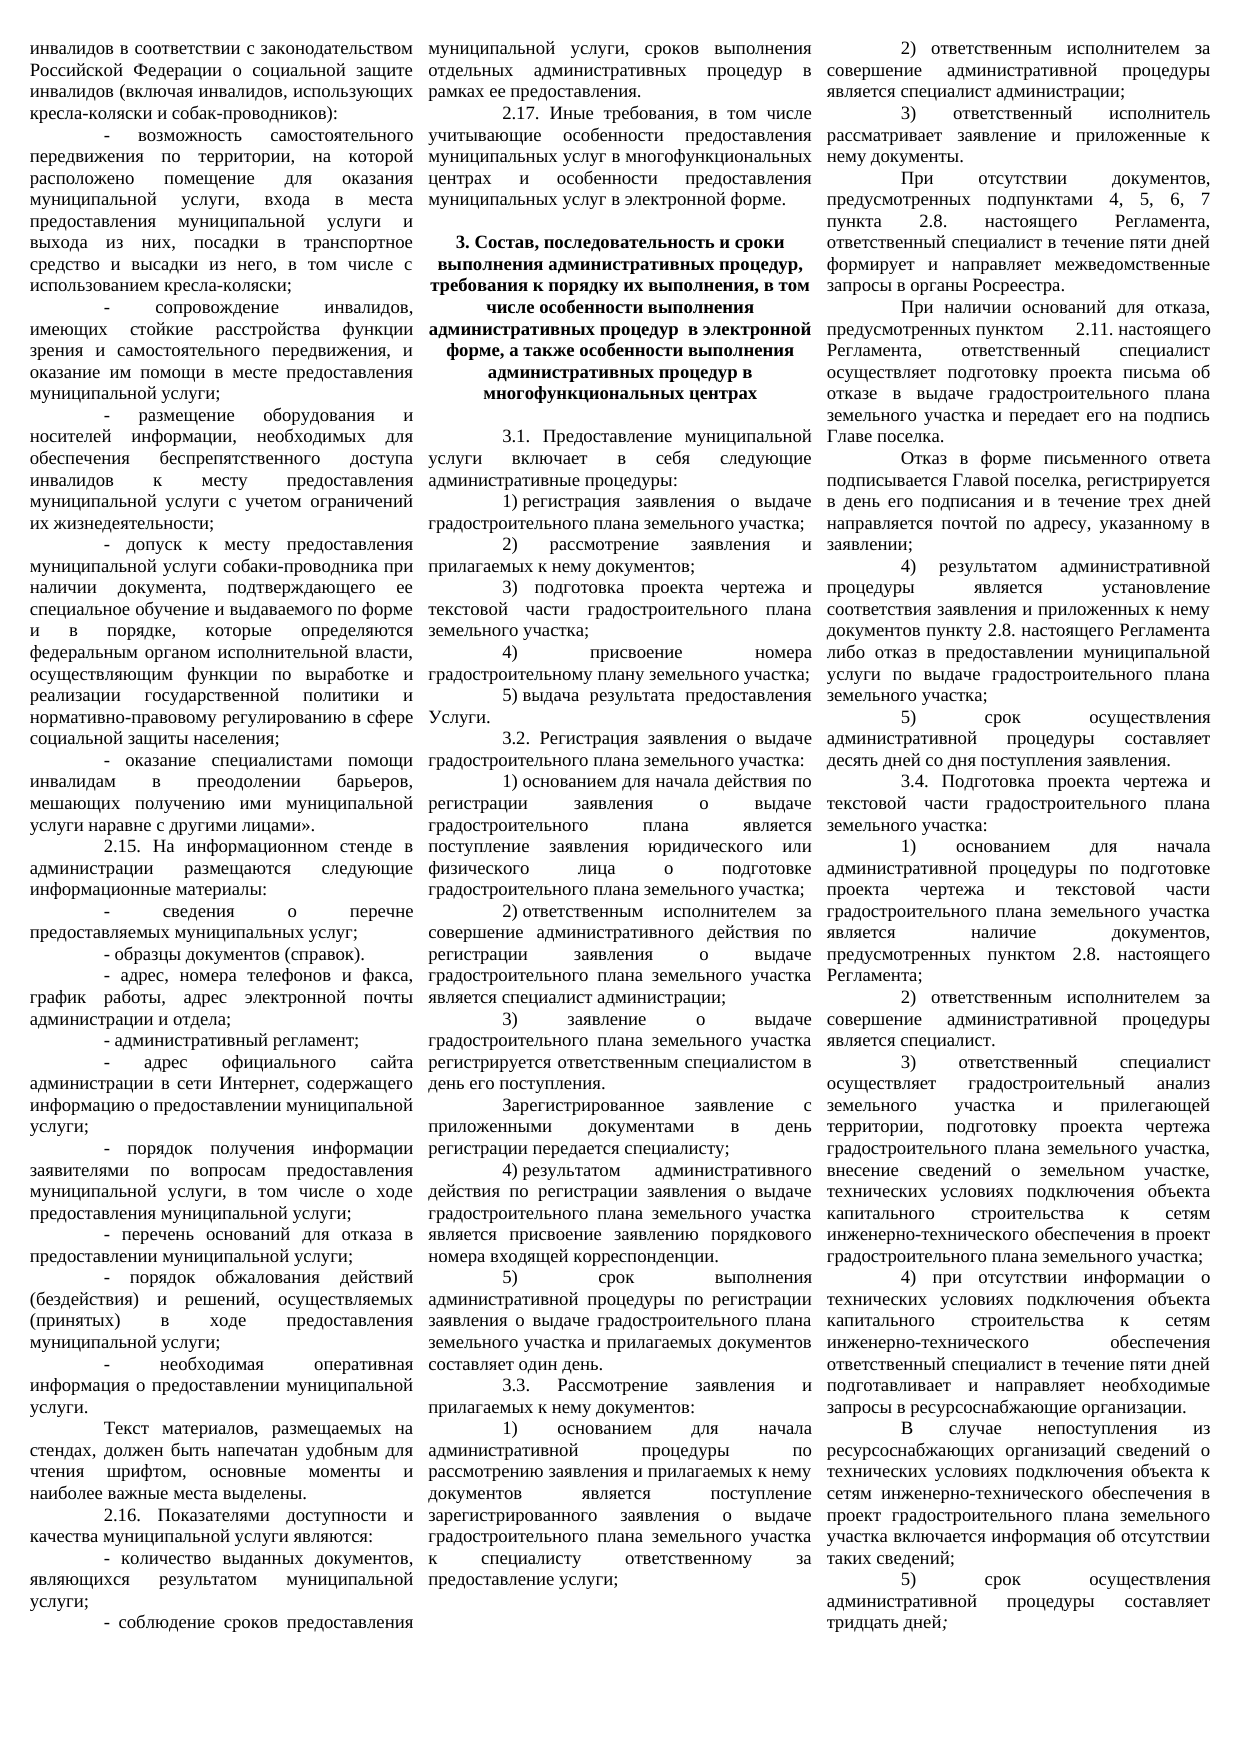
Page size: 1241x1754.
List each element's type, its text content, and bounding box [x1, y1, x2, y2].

text - перечень оснований для отказа в предоставлении муниципальной услуги; [29, 1223, 413, 1266]
text 3) заявление о выдаче градостроительного плана земельного участка регистрируется ответственным специалистом в день его поступления. [428, 1007, 812, 1094]
text 5) срок осуществления административной процедуры составляет тридцать дней; [827, 1568, 1211, 1633]
text - порядок получения информации заявителями по вопросам предоставления муниципальной услуги, в том числе о ходе предоставления муниципальной услуги; [29, 1137, 413, 1223]
text 3) ответственный специалист осуществляет градостроительный анализ земельного участка и прилегающей территории, подготовку проекта чертежа градостроительного плана земельного участка, внесение сведений о земельном участке, технических условиях подключения объекта капитального строительства к сетям инженерно-технического обеспечения в проект градостроительного плана земельного участка; [827, 1051, 1211, 1266]
text 3) ответственный исполнитель рассматривает заявление и приложенные к нему документы. [827, 102, 1211, 167]
text - количество выданных документов, являющихся результатом муниципальной услуги; [29, 1547, 413, 1611]
text - сведения о перечне предоставляемых муниципальных услуг; [29, 900, 413, 943]
text 2.17. Иные требования, в том числе учитывающие особенности предоставления муниципальных услуг в многофункциональных центрах и особенности предоставления муниципальных услуг в электронной форме. [428, 102, 812, 210]
text 4) присвоение номера градостроительному плану земельного участка; [428, 641, 812, 684]
text 3.4. Подготовка проекта чертежа и текстовой части градостроительного плана земельного участка: [827, 770, 1211, 835]
text Текст материалов, размещаемых на стендах, должен быть напечатан удобным для чтения шрифтом, основные моменты и наиболее важные места выделены. [29, 1417, 413, 1503]
text 3) подготовка проекта чертежа и текстовой части градостроительного плана земельного участка; [428, 576, 812, 641]
text 5) выдача результата предоставления Услуги. [428, 684, 812, 727]
text 1) основанием для начала административной процедуры по рассмотрению заявления и прилагаемых к нему документов является поступление зарегистрированного заявления о выдаче градостроительного плана земельного участка к специалисту ответственному за предоставление услуги; [428, 1417, 812, 1590]
text При наличии оснований для отказа, предусмотренных пунктом 2.11. настоящего Регламента, ответственный специалист осуществляет подготовку проекта письма об отказе в выдаче градостроительного плана земельного участка и передает его на подпись Главе поселка. [827, 296, 1211, 447]
text - адрес, номера телефонов и факса, график работы, адрес электронной почты администрации и отдела; [29, 964, 413, 1029]
text 3.3. Рассмотрение заявления и прилагаемых к нему документов: [428, 1374, 812, 1417]
text 1) регистрация заявления о выдаче градостроительного плана земельного участка; [428, 490, 812, 533]
text - возможность самостоятельного передвижения по территории, на которой расположено помещение для оказания муниципальной услуги, входа в места предоставления муниципальной услуги и выхода из них, посадки в транспортное средство и высадки из него, в том числе с использованием кресла-коляски; [29, 123, 413, 296]
text Отказ в форме письменного ответа подписывается Главой поселка, регистрируется в день его подписания и в течение трех дней направляется почтой по адресу, указанному в заявлении; [827, 447, 1211, 555]
text 3. Состав, последовательность и сроки выполнения административных процедур, требования к порядку их выполнения, в том числе особенности выполнения административных процедур в электронной форме, а также особенности выполнения административных процедур в многофункциональных центрах [428, 231, 812, 404]
text 2) ответственным исполнителем за совершение административного действия по регистрации заявления о выдаче градостроительного плана земельного участка является специалист администрации; [428, 900, 812, 1007]
text 2) рассмотрение заявления и прилагаемых к нему документов; [428, 533, 812, 576]
text - размещение оборудования и носителей информации, необходимых для обеспечения беспрепятственного доступа инвалидов к месту предоставления муниципальной услуги с учетом ограничений их жизнедеятельности; [29, 404, 413, 533]
text 4) результатом административного действия по регистрации заявления о выдаче градостроительного плана земельного участка является присвоение заявлению порядкового номера входящей корреспонденции. [428, 1158, 812, 1266]
text 2.15. На информационном стенде в администрации размещаются следующие информационные материалы: [29, 835, 413, 900]
text 5) срок выполнения административной процедуры по регистрации заявления о выдаче градостроительного плана земельного участка и прилагаемых документов составляет один день. [428, 1266, 812, 1374]
text 4) результатом административной процедуры является установление соответствия заявления и приложенных к нему документов пункту 2.8. настоящего Регламента либо отказ в предоставлении муниципальной услуги по выдаче градостроительного плана земельного участка; [827, 555, 1211, 706]
text - порядок обжалования действий (бездействия) и решений, осуществляемых (принятых) в ходе предоставления муниципальной услуги; [29, 1266, 413, 1352]
text - образцы документов (справок). [29, 943, 413, 964]
text - соблюдение сроков предоставления муниципальной услуги, сроков выполнения отдельных административных процедур в рамках ее предоставления. [428, 37, 812, 102]
text - соблюдение сроков предоставления муниципальной услуги, сроков выполнения отдельных административных процедур в рамках ее предоставления. [29, 1611, 413, 1633]
text 2.16. Показателями доступности и качества муниципальной услуги являются: [29, 1503, 413, 1547]
text Зарегистрированное заявление с приложенными документами в день регистрации передается специалисту; [428, 1094, 812, 1158]
text 3.2. Регистрация заявления о выдаче градостроительного плана земельного участка: [428, 727, 812, 770]
text 5) срок осуществления административной процедуры составляет десять дней со дня поступления заявления. [827, 706, 1211, 770]
text 4) при отсутствии информации о технических условиях подключения объекта капитального строительства к сетям инженерно-технического обеспечения ответственный специалист в течение пяти дней подготавливает и направляет необходимые запросы в ресурсоснабжающие организации. [827, 1266, 1211, 1417]
text 2) ответственным исполнителем за совершение административной процедуры является специалист администрации; [827, 37, 1211, 102]
text 1) основанием для начала действия по регистрации заявления о выдаче градостроительного плана является поступление заявления юридического или физического лица о подготовке градостроительного плана земельного участка; [428, 770, 812, 900]
text 2) ответственным исполнителем за совершение административной процедуры является специалист. [827, 986, 1211, 1051]
text - сопровождение инвалидов, имеющих стойкие расстройства функции зрения и самостоятельного передвижения, и оказание им помощи в месте предоставления муниципальной услуги; [29, 296, 413, 404]
text В случае непоступления из ресурсоснабжающих организаций сведений о технических условиях подключения объекта к сетям инженерно-технического обеспечения в проект градостроительного плана земельного участка включается информация об отсутствии таких сведений; [827, 1417, 1211, 1568]
text - оказание специалистами помощи инвалидам в преодолении барьеров, мешающих получению ими муниципальной услуги наравне с другими лицами». [29, 749, 413, 835]
text - адрес официального сайта администрации в сети Интернет, содержащего информацию о предоставлении муниципальной услуги; [29, 1051, 413, 1137]
text - допуск к месту предоставления муниципальной услуги собаки-проводника при наличии документа, подтверждающего ее специальное обучение и выдаваемого по форме и в порядке, которые определяются федеральным органом исполнительной власти, осуществляющим функции по выработке и реализации государственной политики и нормативно-правовому регулированию в сфере социальной защиты населения; [29, 533, 413, 749]
text 1) основанием для начала административной процедуры по подготовке проекта чертежа и текстовой части градостроительного плана земельного участка является наличие документов, предусмотренных пунктом 2.8. настоящего Регламента; [827, 835, 1211, 986]
text 3.1. Предоставление муниципальной услуги включает в себя следующие административные процедуры: [428, 425, 812, 490]
text - необходимая оперативная информация о предоставлении муниципальной услуги. [29, 1352, 413, 1417]
text - административный регламент; [29, 1029, 413, 1051]
text При отсутствии документов, предусмотренных подпунктами 4, 5, 6, 7 пункта 2.8. настоящего Регламента, ответственный специалист в течение пяти дней формирует и направляет межведомственные запросы в органы Росреестра. [827, 167, 1211, 296]
